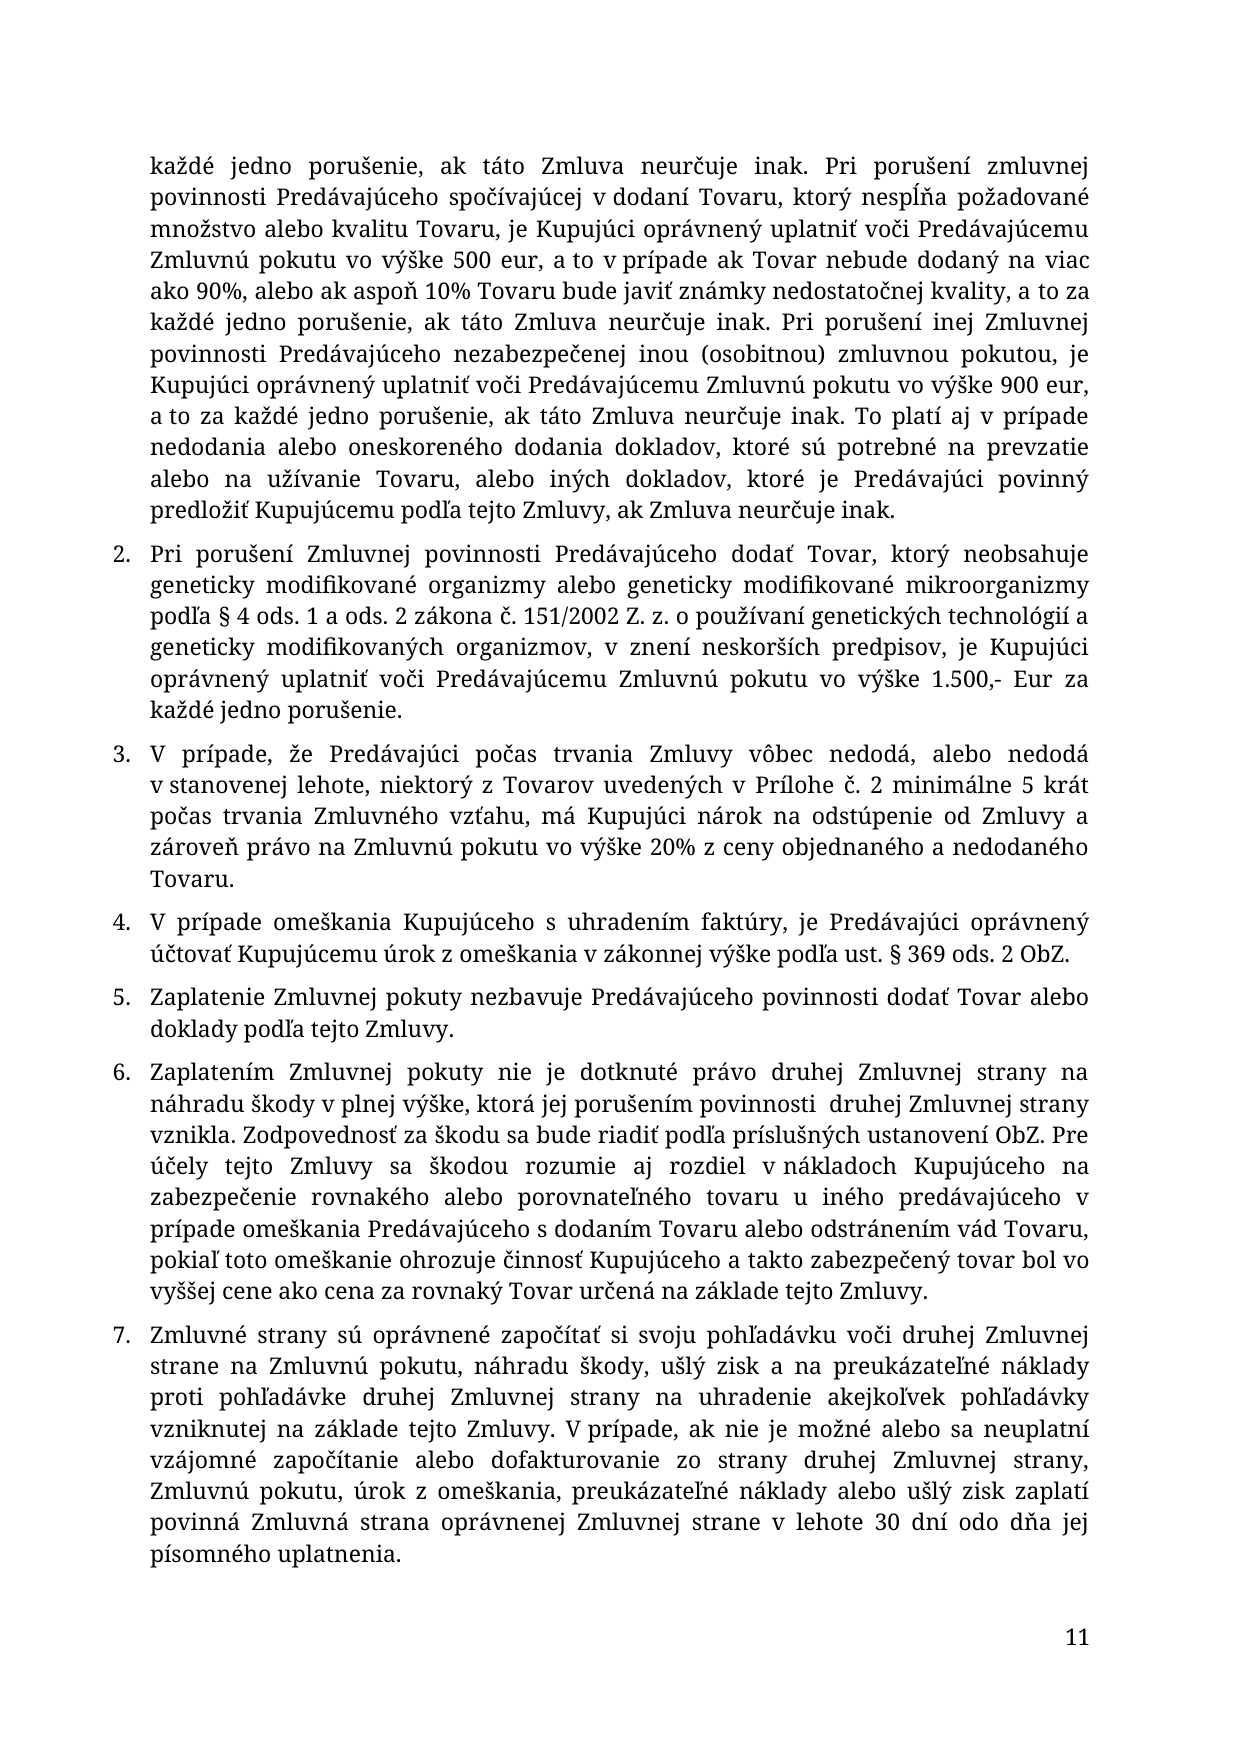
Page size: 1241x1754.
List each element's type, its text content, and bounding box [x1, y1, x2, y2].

list V prípade omeškania Kupujúceho s uhradením faktúry, je Predávajúci oprávnený účtovať Kupujúcemu úrok z omeškania v zákonnej výške podľa ust. § 369 ods. 2 ObZ. [112, 906, 1090, 969]
list Zaplatenie Zmluvnej pokuty nezbavuje Predávajúceho povinnosti dodať Tovar alebo doklady podľa tejto Zmluvy. [112, 981, 1090, 1044]
list Zmluvné strany sú oprávnené započítať si svoju pohľadávku voči druhej Zmluvnej strane na Zmluvnú pokutu, náhradu škody, ušlý zisk a na preukázateľné náklady proti pohľadávke druhej Zmluvnej strany na uhradenie akejkoľvek pohľadávky vzniknutej na základe tejto Zmluvy. V prípade, ak nie je možné alebo sa neuplatní vzájomné započítanie alebo dofakturovanie zo strany druhej Zmluvnej strany, Zmluvnú pokutu, úrok z omeškania, preukázateľné náklady alebo ušlý zisk zaplatí povinná Zmluvná strana oprávnenej Zmluvnej strane v lehote 30 dní odo dňa jej písomného uplatnenia. [112, 1319, 1090, 1569]
list V prípade, že Predávajúci počas trvania Zmluvy vôbec nedodá, alebo nedodá v stanovenej lehote, niektorý z Tovarov uvedených v Prílohe č. 2 minimálne 5 krát počas trvania Zmluvného vzťahu, má Kupujúci nárok na odstúpenie od Zmluvy a zároveň právo na Zmluvnú pokutu vo výške 20% z ceny objednaného a nedodaného Tovaru. [112, 737, 1090, 894]
list Pri porušení Zmluvnej povinnosti Predávajúceho dodať Tovar, ktorý neobsahuje geneticky modifikované organizmy alebo geneticky modifikované mikroorganizmy podľa § 4 ods. 1 a ods. 2 zákona č. 151/2002 Z. z. o používaní genetických technológií a geneticky modifikovaných organizmov, v znení neskorších predpisov, je Kupujúci oprávnený uplatniť voči Predávajúcemu Zmluvnú pokutu vo výške 1.500,- Eur za každé jedno porušenie. [112, 537, 1090, 725]
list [112, 150, 1090, 525]
list Zaplatením Zmluvnej pokuty nie je dotknuté právo druhej Zmluvnej strany na náhradu škody v plnej výške, ktorá jej porušením povinnosti druhej Zmluvnej strany vznikla. Zodpovednosť za škodu sa bude riadiť podľa príslušných ustanovení ObZ. Pre účely tejto Zmluvy sa škodou rozumie aj rozdiel v nákladoch Kupujúceho na zabezpečenie rovnakého alebo porovnateľného tovaru u iného predávajúceho v prípade omeškania Predávajúceho s dodaním Tovaru alebo odstránením vád Tovaru, pokiaľ toto omeškanie ohrozuje činnosť Kupujúceho a takto zabezpečený tovar bol vo vyššej cene ako cena za rovnaký Tovar určená na základe tejto Zmluvy. [112, 1056, 1090, 1306]
